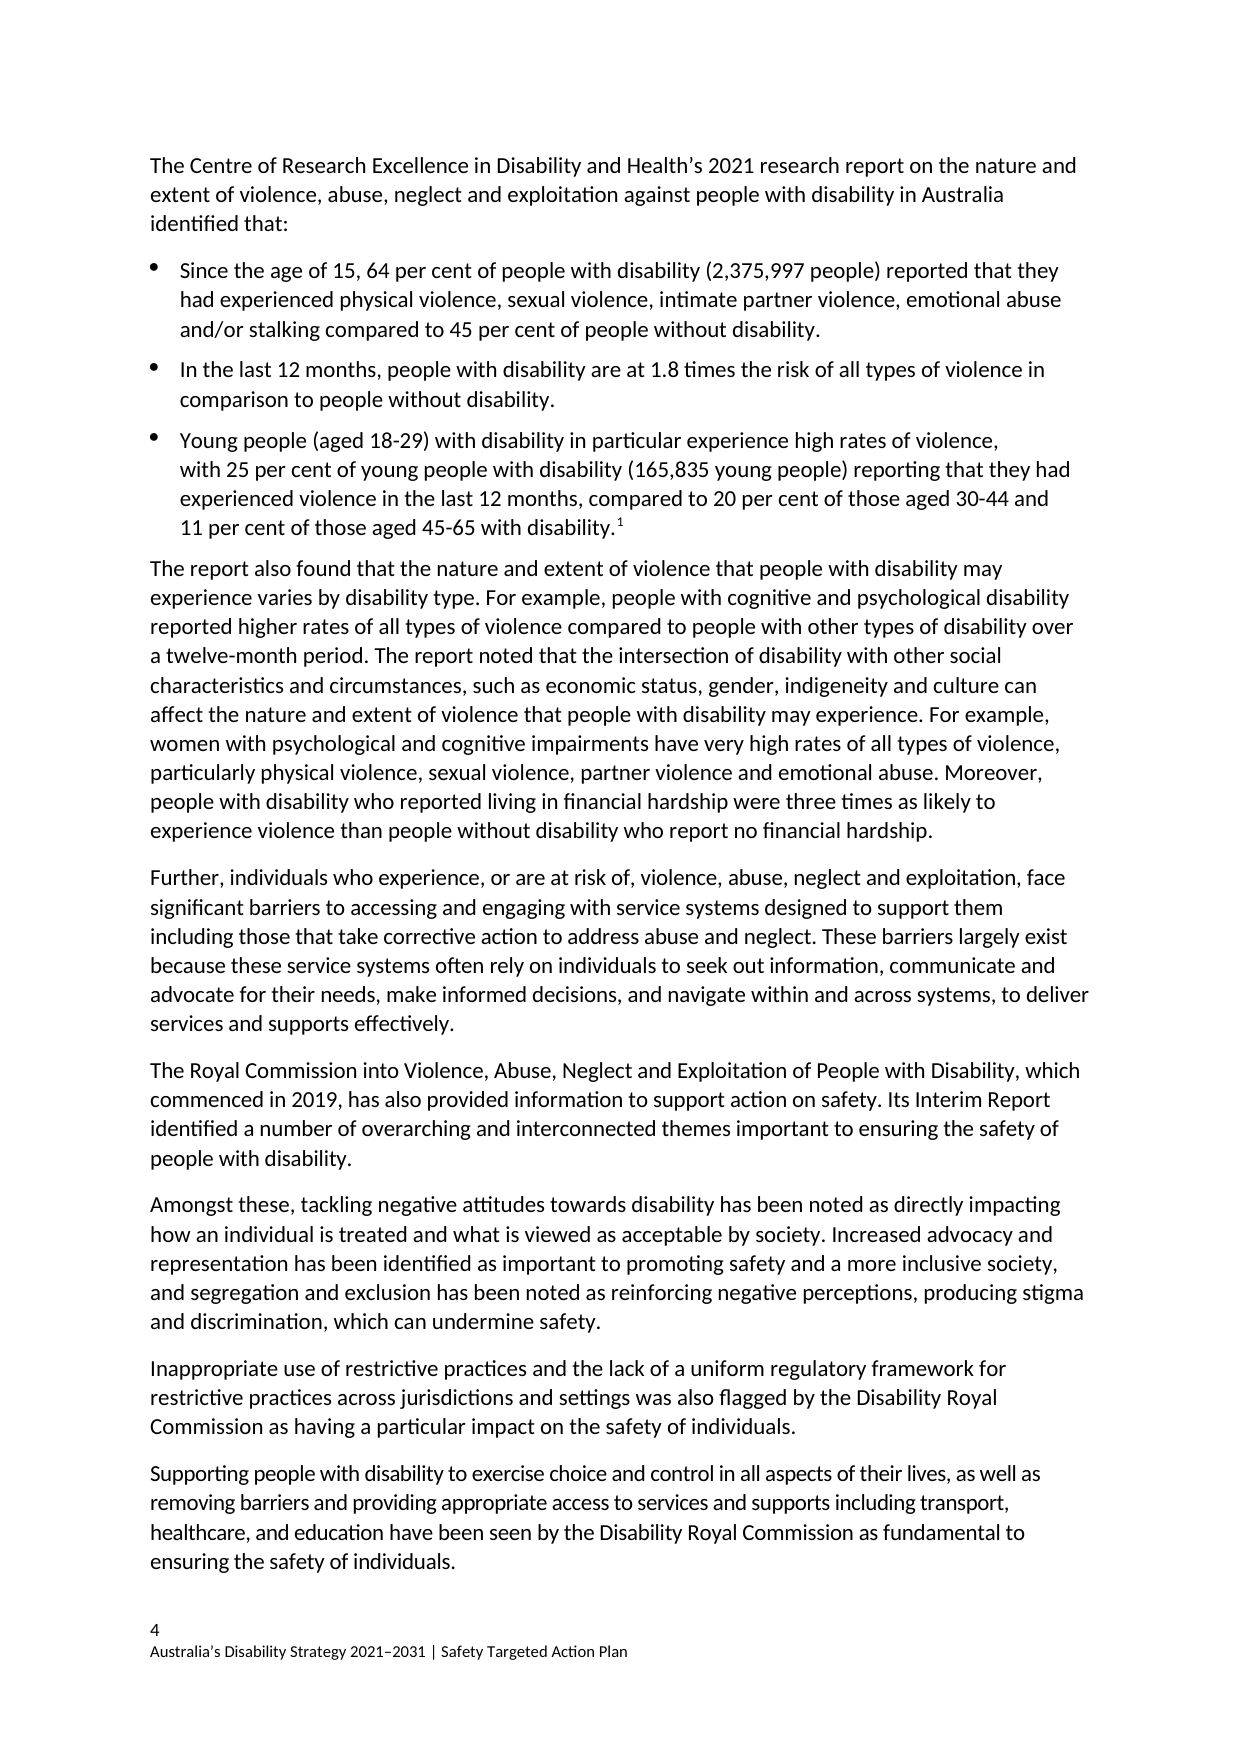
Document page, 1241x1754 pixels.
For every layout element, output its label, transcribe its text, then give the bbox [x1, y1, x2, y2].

text The Royal Commission into Violence, Abuse, Neglect and Exploitation of People with Disability, which commenced in 2019, has also provided information to support action on safety. Its Interim Report identified a number of overarching and interconnected themes important to ensuring the safety of people with disability. [150, 1055, 1090, 1172]
text Amongst these, tackling negative attitudes towards disability has been noted as directly impacting how an individual is treated and what is viewed as acceptable by society. Increased advocacy and representation has been identified as important to promoting safety and a more inclusive society, and segregation and exclusion has been noted as reinforcing negative perceptions, producing stigma and discrimination, which can undermine safety. [150, 1189, 1090, 1335]
text Supporting people with disability to exercise choice and control in all aspects of their lives, as well as removing barriers and providing appropriate access to services and supports including transport, healthcare, and education have been seen by the Disability Royal Commission as fundamental to ensuring the safety of individuals. [150, 1458, 1090, 1575]
list In the last 12 months, people with disability are at 1.8 times the risk of all types of violence in comparison to people without disability. [150, 354, 1090, 413]
text The Centre of Research Excellence in Disability and Health’s 2021 research report on the nature and extent of violence, abuse, neglect and exploitation against people with disability in Australia identified that: [150, 150, 1090, 237]
text Inappropriate use of restrictive practices and the lack of a uniform regulatory framework for restrictive practices across jurisdictions and settings was also flagged by the Disability Royal Commission as having a particular impact on the safety of individuals. [150, 1353, 1090, 1441]
text The report also found that the nature and extent of violence that people with disability may experience varies by disability type. For example, people with cognitive and psychological disability reported higher rates of all types of violence compared to people with other types of disability over a twelve-month period. The report noted that the intersection of disability with other social characteristics and circumstances, such as economic status, gender, indigeneity and culture can affect the nature and extent of violence that people with disability may experience. For example, women with psychological and cognitive impairments have very high rates of all types of violence, particularly physical violence, sexual violence, partner violence and emotional abuse. Moreover, people with disability who reported living in financial hardship were three times as likely to experience violence than people without disability who report no financial hardship. [150, 553, 1090, 845]
text Further, individuals who experience, or are at risk of, violence, abuse, neglect and exploitation, face significant barriers to accessing and engaging with service systems designed to support them including those that take corrective action to address abuse and neglect. These barriers largely exist because these service systems often rely on individuals to seek out information, communicate and advocate for their needs, make informed decisions, and navigate within and across systems, to deliver services and supports effectively. [150, 862, 1090, 1037]
list Young people (aged 18-29) with disability in particular experience high rates of violence, with 25 per cent of young people with disability (165,835 young people) reporting that they had experienced violence in the last 12 months, compared to 20 per cent of those aged 30-44 and 11 per cent of those aged 45-65 with disability. [150, 424, 1090, 541]
list Since the age of 15, 64 per cent of people with disability (2,375,997 people) reported that they had experienced physical violence, sexual violence, intimate partner violence, emotional abuse and/or stalking compared to 45 per cent of people without disability. [150, 255, 1090, 343]
